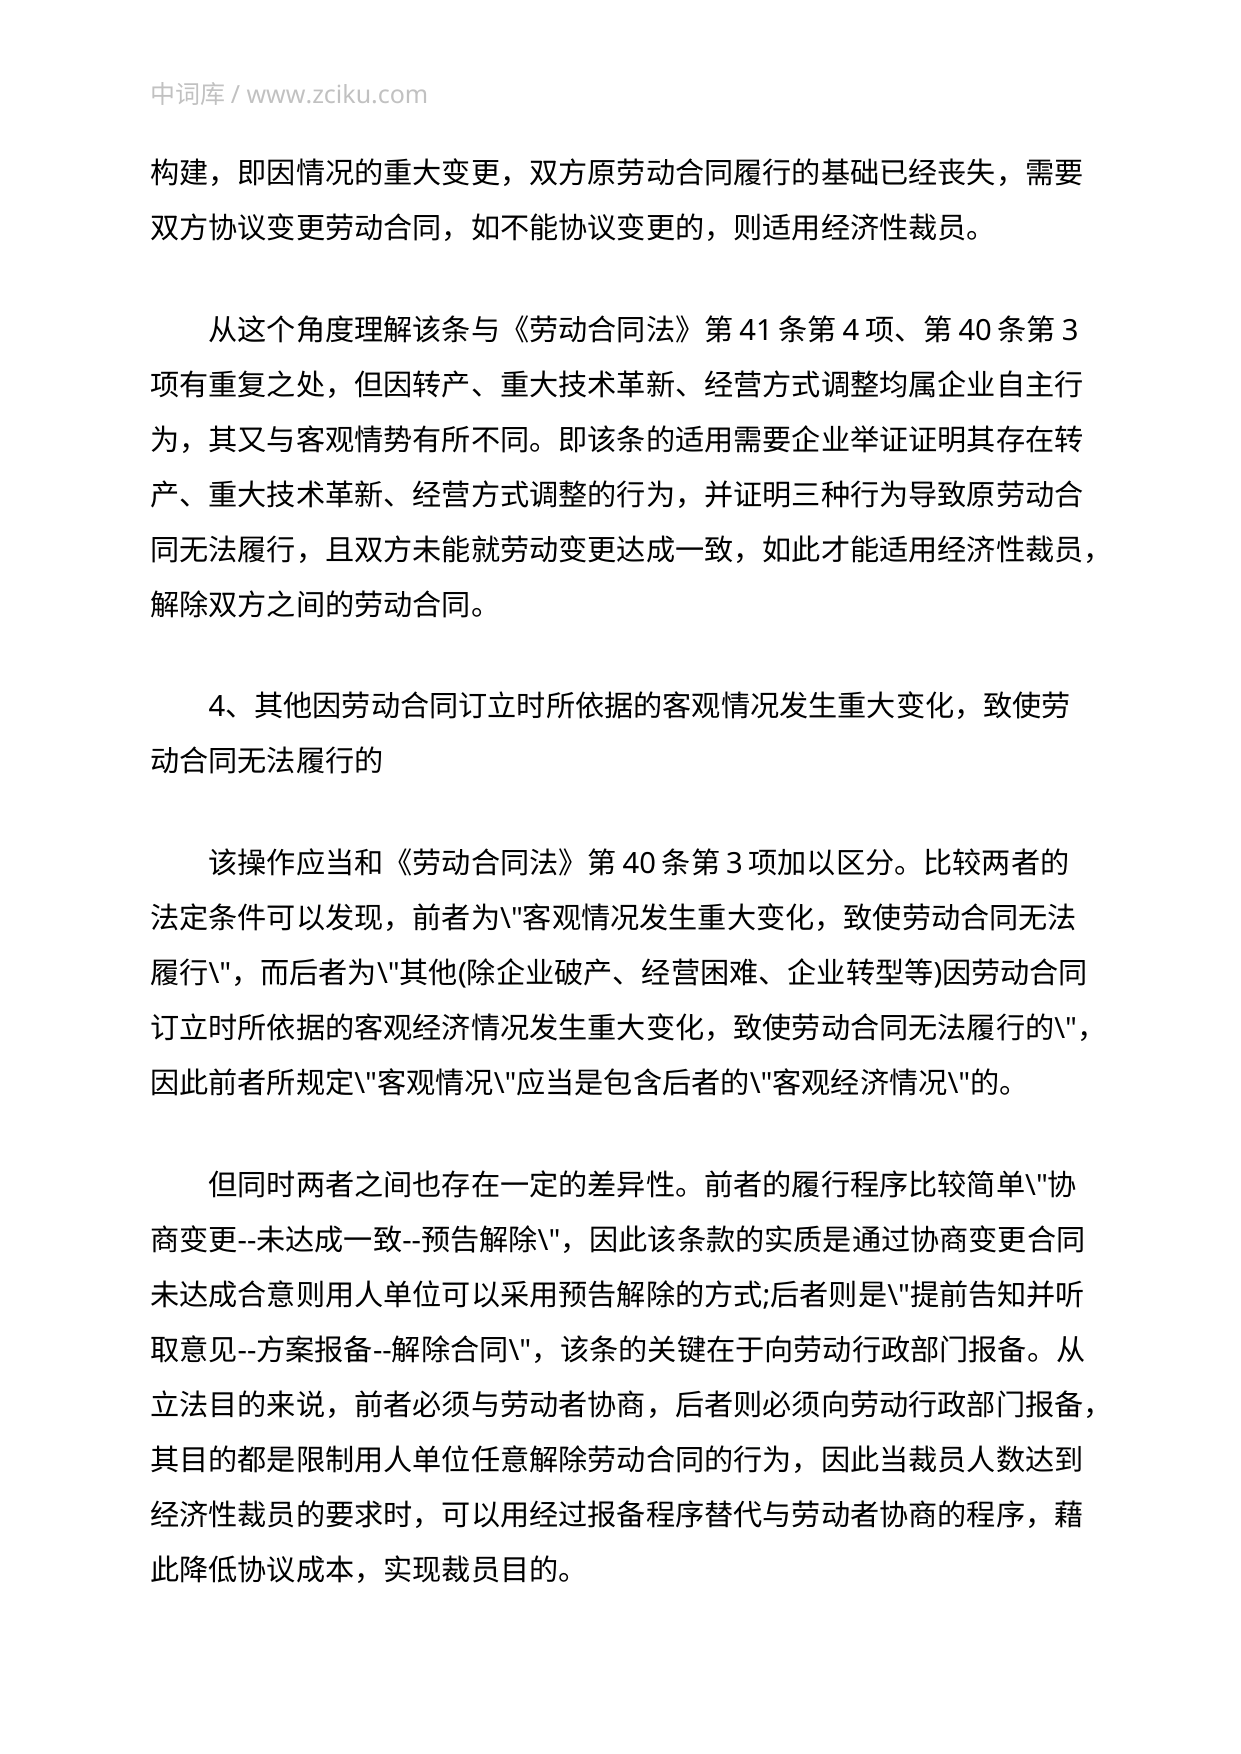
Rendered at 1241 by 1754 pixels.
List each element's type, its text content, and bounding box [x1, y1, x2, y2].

text 从这个角度理解该条与《劳动合同法》第41条第4项、第40条第3项有重复之处，但因转产、重大技术革新、经营方式调整均属企业自主行为，其又与客观情势有所不同。即该条的适用需要企业举证证明其存在转产、重大技术革新、经营方式调整的行为，并证明三种行为导致原劳动合同无法履行，且双方未能就劳动变更达成一致，如此才能适用经济性裁员，解除双方之间的劳动合同。 [150, 307, 1090, 623]
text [150, 150, 1090, 247]
text 4、其他因劳动合同订立时所依据的客观情况发生重大变化，致使劳动合同无法履行的 [150, 683, 1090, 780]
text 但同时两者之间也存在一定的差异性。前者的履行程序比较简单\"协商变更--未达成一致--预告解除\"，因此该条款的实质是通过协商变更合同未达成合意则用人单位可以采用预告解除的方式;后者则是\"提前告知并听取意见--方案报备--解除合同\"，该条的关键在于向劳动行政部门报备。从立法目的来说，前者必须与劳动者协商，后者则必须向劳动行政部门报备，其目的都是限制用人单位任意解除劳动合同的行为，因此当裁员人数达到经济性裁员的要求时，可以用经过报备程序替代与劳动者协商的程序，藉此降低协议成本，实现裁员目的。 [150, 1162, 1090, 1589]
text 该操作应当和《劳动合同法》第40条第3项加以区分。比较两者的法定条件可以发现，前者为\"客观情况发生重大变化，致使劳动合同无法履行\"，而后者为\"其他(除企业破产、经营困难、企业转型等)因劳动合同订立时所依据的客观经济情况发生重大变化，致使劳动合同无法履行的\"，因此前者所规定\"客观情况\"应当是包含后者的\"客观经济情况\"的。 [150, 840, 1090, 1102]
